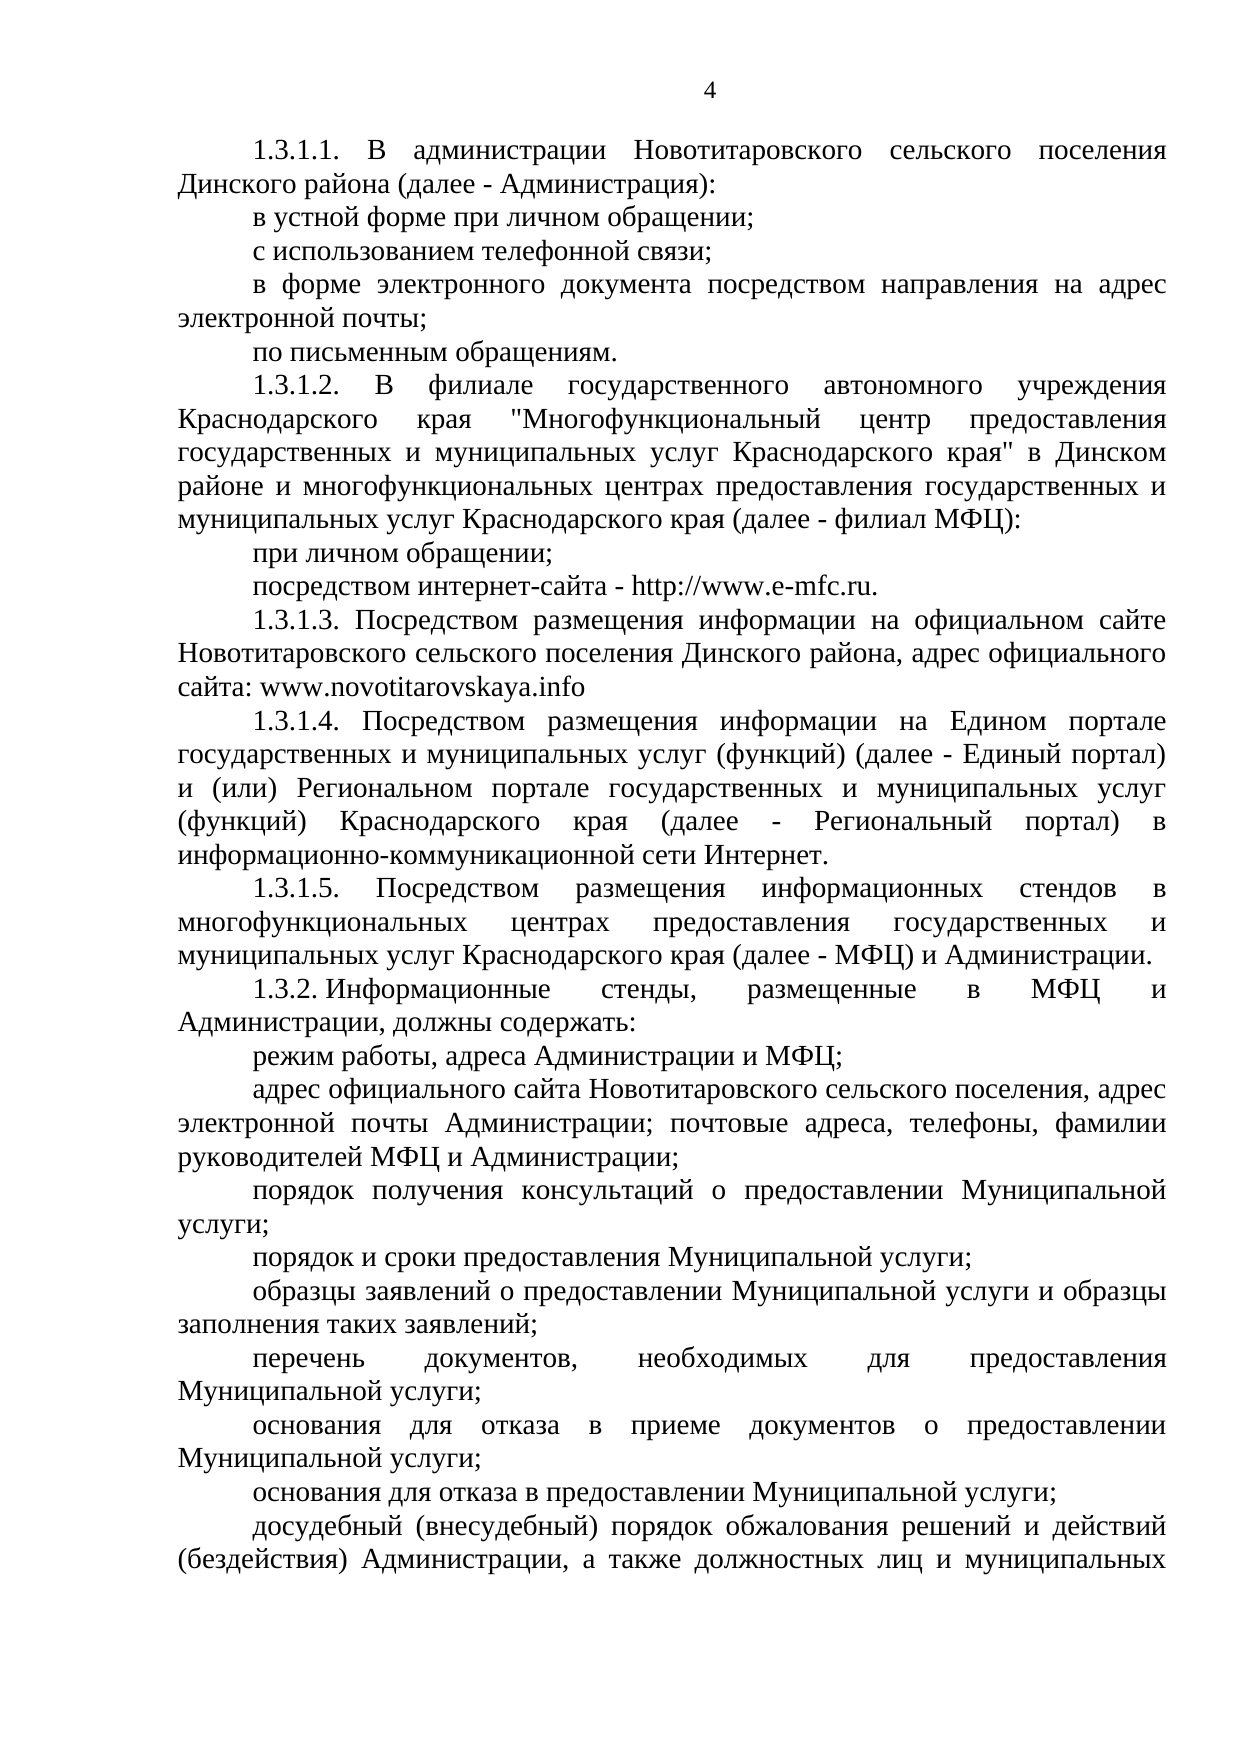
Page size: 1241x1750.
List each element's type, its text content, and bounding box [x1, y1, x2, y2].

text в форме электронного документа посредством направления на адрес электронной почты; [177, 267, 1167, 334]
text 1.3.1.2. В филиале государственного автономного учреждения Краснодарского края "Многофункциональный центр предоставления государственных и муниципальных услуг Краснодарского края" в Динском районе и многофункциональных центрах предоставления государственных и муниципальных услуг Краснодарского края (далее - филиал МФЦ): [177, 367, 1167, 535]
text в устной форме при личном обращении; [177, 199, 1167, 233]
text по письменным обращениям. [177, 334, 1167, 367]
text основания для отказа в приеме документов о предоставлении Муниципальной услуги; [177, 1407, 1167, 1474]
text 1.3.1.5. Посредством размещения информационных стендов в многофункциональных центрах предоставления государственных и муниципальных услуг Краснодарского края (далее - МФЦ) и Администрации. [177, 870, 1167, 971]
text 1.3.2. Информационные стенды, размещенные в МФЦ и Администрации, должны содержать: [177, 971, 1167, 1038]
text образцы заявлений о предоставлении Муниципальной услуги и образцы заполнения таких заявлений; [177, 1273, 1167, 1340]
text порядок получения консультаций о предоставлении Муниципальной услуги; [177, 1172, 1167, 1239]
text посредством интернет-сайта - http://www.e-mfc.ru. [177, 568, 1167, 602]
text 1.3.1.1. В администрации Новотитаровского сельского поселения Динского района (далее - Администрация): [177, 132, 1167, 199]
text при личном обращении; [177, 535, 1167, 568]
text порядок и сроки предоставления Муниципальной услуги; [177, 1239, 1167, 1273]
text режим работы, адреса Администрации и МФЦ; [177, 1038, 1167, 1072]
text основания для отказа в предоставлении Муниципальной услуги; [177, 1474, 1167, 1508]
text перечень документов, необходимых для предоставления Муниципальной услуги; [177, 1340, 1167, 1407]
text 1.3.1.4. Посредством размещения информации на Едином портале государственных и муниципальных услуг (функций) (далее - Единый портал) и (или) Региональном портале государственных и муниципальных услуг (функций) Краснодарского края (далее - Региональный портал) в информационно-коммуникационной сети Интернет. [177, 703, 1167, 870]
text 1.3.1.3. Посредством размещения информации на официальном сайте Новотитаровского сельского поселения Динского района, адрес официального сайта: www.novotitarovskaya.info [177, 602, 1167, 703]
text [177, 1508, 1167, 1575]
text с использованием телефонной связи; [177, 233, 1167, 267]
text адрес официального сайта Новотитаровского сельского поселения, адрес электронной почты Администрации; почтовые адреса, телефоны, фамилии руководителей МФЦ и Администрации; [177, 1072, 1167, 1172]
